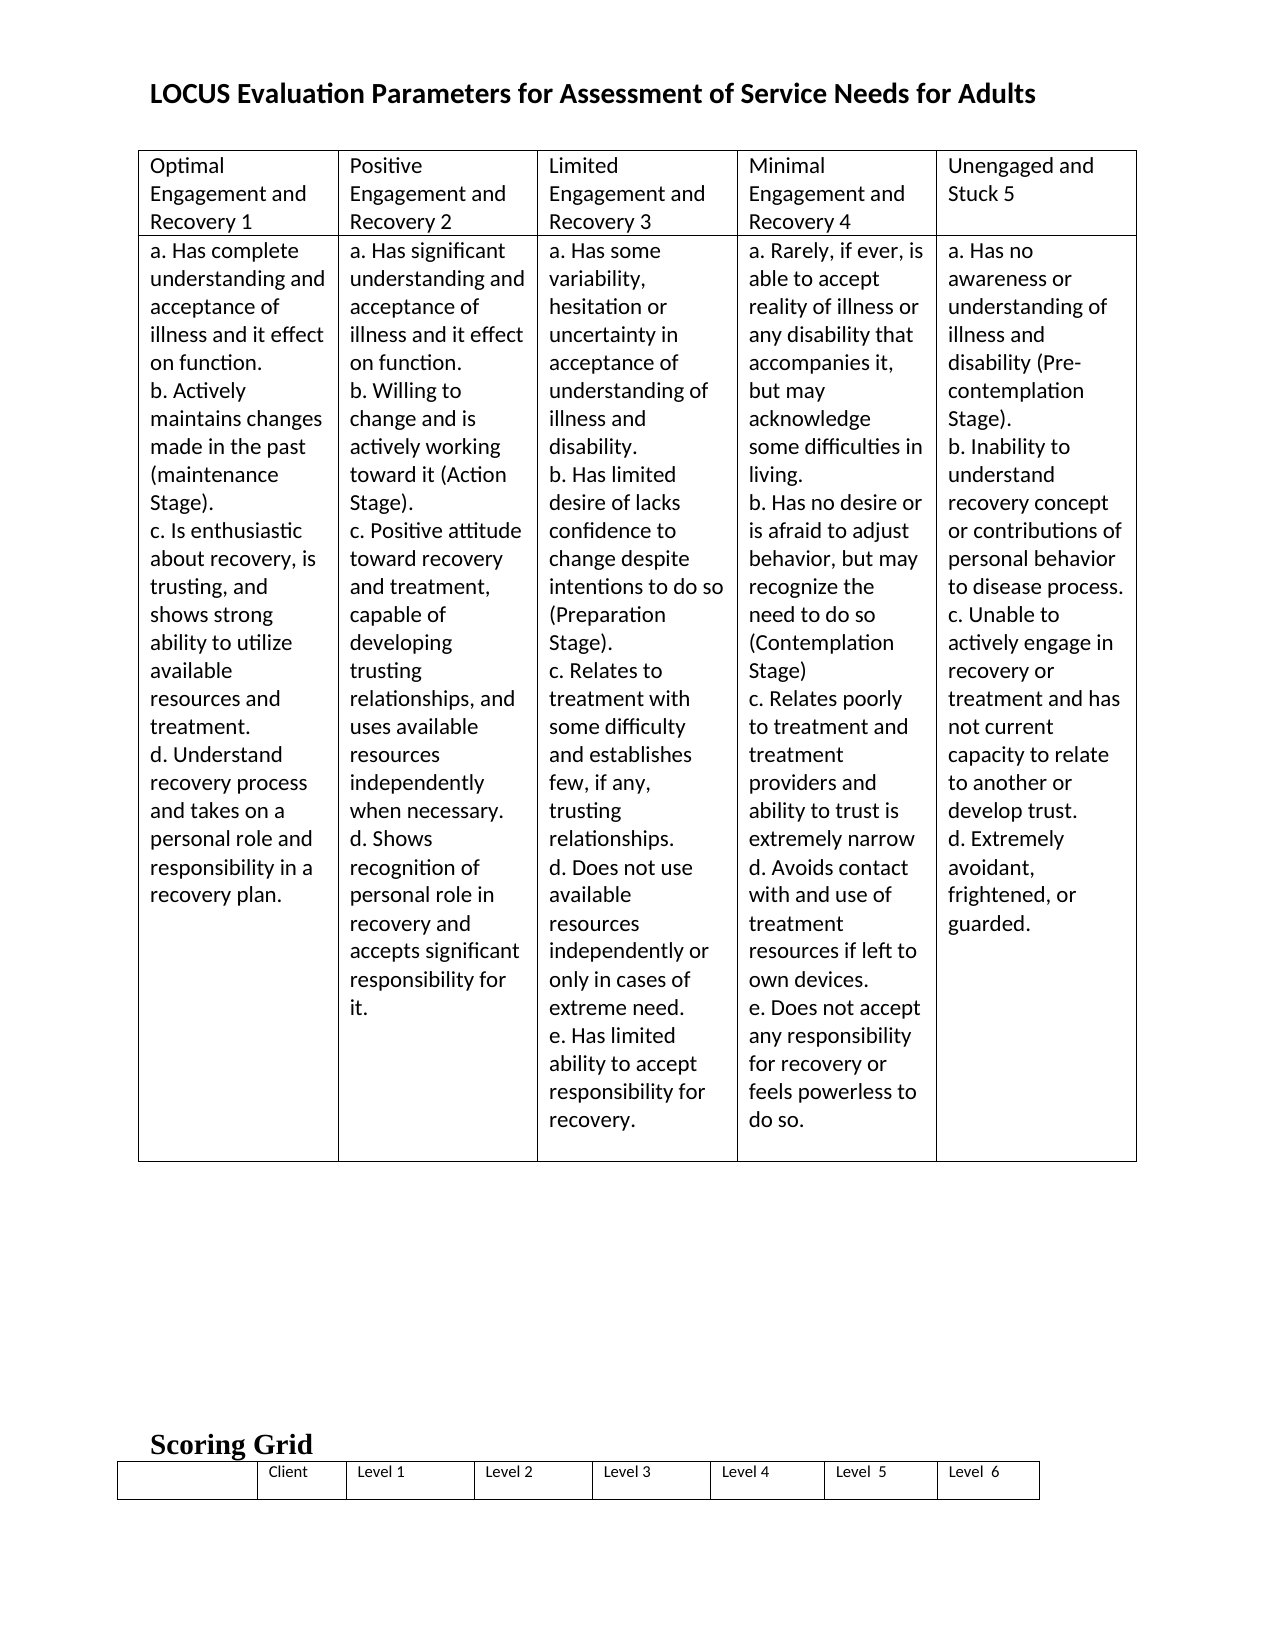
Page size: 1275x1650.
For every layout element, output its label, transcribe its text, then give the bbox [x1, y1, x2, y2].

table_header Minimal Engagement and Recovery 4 [738, 151, 936, 235]
table_header Limited Engagement and Recovery 3 [538, 151, 737, 235]
table_header Positive Engagement and Recovery 2 [339, 151, 537, 235]
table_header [475, 1462, 592, 1499]
table_header Client Score [258, 1462, 346, 1499]
text Scoring Grid [150, 1427, 1125, 1461]
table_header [347, 1462, 474, 1499]
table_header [938, 1462, 1039, 1499]
table_cell a. Has no awareness or understanding of illness and disability (Pre-contemplation Stage). b. Inability to understand recovery concept or contributions of personal behavior to disease process. c. Unable to actively engage in recovery or treatment and has not current capacity to relate to another or develop trust. d. Extremely avoidant, frightened, or guarded. [937, 236, 1136, 1161]
table_header Optimal Engagement and Recovery 1 [139, 151, 338, 235]
table_header [118, 1462, 257, 1499]
table_cell a. Has complete understanding and acceptance of illness and it effect on function. b. Actively maintains changes made in the past (maintenance Stage). c. Is enthusiastic about recovery, is trusting, and shows strong ability to utilize available resources and treatment. d. Understand recovery process and takes on a personal role and responsibility in a recovery plan. [139, 236, 338, 1161]
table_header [825, 1462, 937, 1499]
table_cell a. Has significant understanding and acceptance of illness and it effect on function. b. Willing to change and is actively working toward it (Action Stage). c. Positive attitude toward recovery and treatment, capable of developing trusting relationships, and uses available resources independently when necessary. d. Shows recognition of personal role in recovery and accepts significant responsibility for it. [339, 236, 537, 1161]
table_header Unengaged and Stuck 5 [937, 151, 1136, 235]
table_cell a. Rarely, if ever, is able to accept reality of illness or any disability that accompanies it, but may acknowledge some difficulties in living. b. Has no desire or is afraid to adjust behavior, but may recognize the need to do so (Contemplation Stage) c. Relates poorly to treatment and treatment providers and ability to trust is extremely narrow d. Avoids contact with and use of treatment resources if left to own devices. e. Does not accept any responsibility for recovery or feels powerless to do so. [738, 236, 936, 1161]
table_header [711, 1462, 824, 1499]
table_cell a. Has some variability, hesitation or uncertainty in acceptance of understanding of illness and disability. b. Has limited desire of lacks confidence to change despite intentions to do so (Preparation Stage). c. Relates to treatment with some difficulty and establishes few, if any, trusting relationships. d. Does not use available resources independently or only in cases of extreme need. e. Has limited ability to accept responsibility for recovery. [538, 236, 737, 1161]
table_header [593, 1462, 710, 1499]
